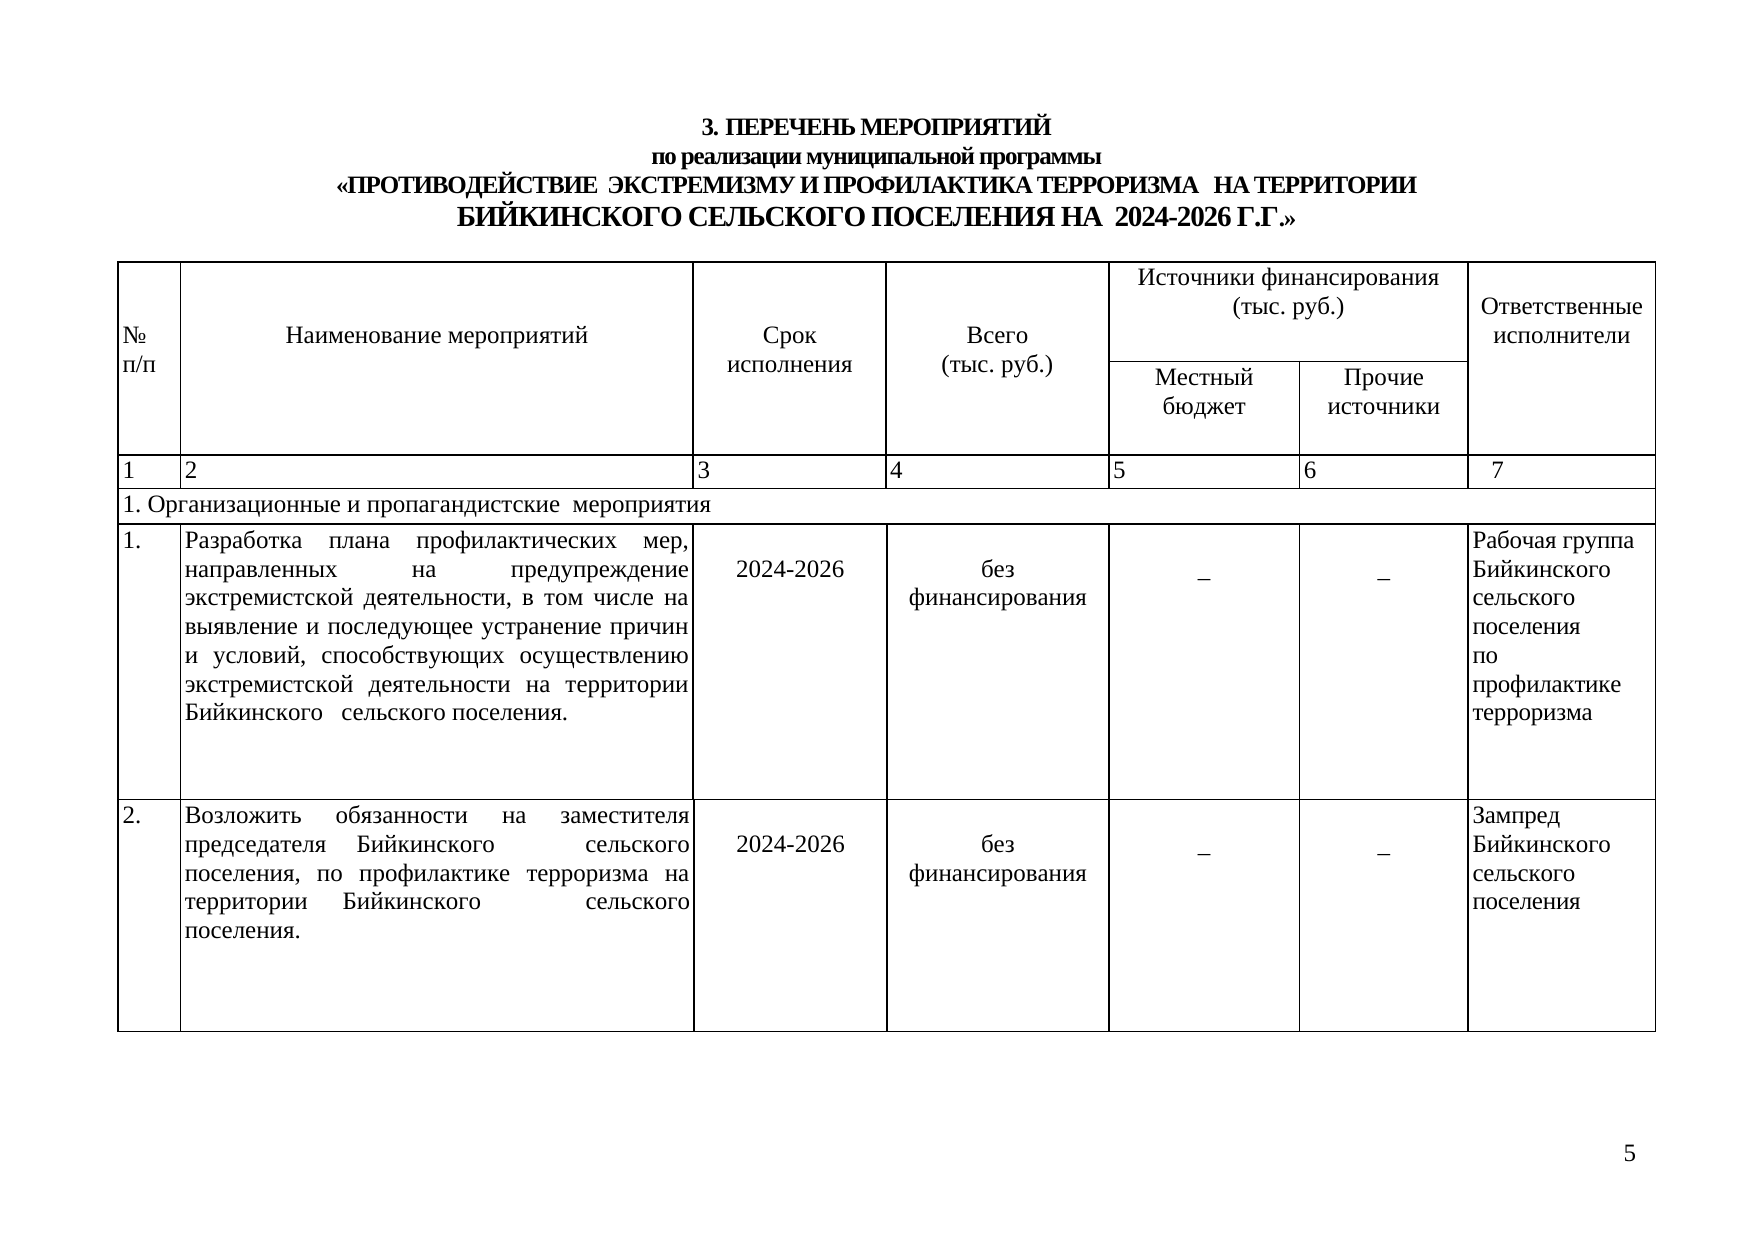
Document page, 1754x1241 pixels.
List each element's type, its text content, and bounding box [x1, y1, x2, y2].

table_cell 2. [119, 800, 180, 1031]
table_cell Разработка плана профилактических мер, направленных на предупреждение экстремистской деятельности, в том числе на выявление и последующее устранение причин и условий, способствующих осуществлению экстремистской деятельности на территории Бийкинского сельского поселения. [181, 525, 692, 799]
table_header Ответственные исполнители [1469, 263, 1655, 361]
text БИЙКИНСКОГО СЕЛЬСКОГО ПОСЕЛЕНИЯ НА 2024-2026 Г.Г.» [118, 199, 1636, 232]
text «ПРОТИВОДЕЙСТВИЕ ЭКСТРЕМИЗМУ И ПРОФИЛАКТИКА ТЕРРОРИЗМА НА ТЕРРИТОРИИ [118, 170, 1636, 199]
text 3. ПЕРЕЧЕНЬ МЕРОПРИЯТИЙ [118, 112, 1636, 141]
table_cell 6 [1300, 456, 1467, 488]
table_header Всего (тыс. руб.) [887, 263, 1108, 454]
table_cell _ [1300, 525, 1467, 799]
table_cell 2 [181, 456, 692, 488]
text по реализации муниципальной программы [118, 141, 1636, 170]
table_cell 2024-2026 [694, 525, 886, 799]
table_header Срок исполнения [694, 263, 885, 454]
table_cell без финансирования [888, 800, 1108, 1031]
table_cell _ [1300, 800, 1467, 1031]
table_cell без финансирования [888, 525, 1108, 799]
table_cell 1. [119, 525, 180, 799]
table_cell Местный бюджет [1110, 362, 1299, 454]
table_header Наименование мероприятий [181, 263, 692, 454]
table_cell _ [1110, 525, 1299, 799]
table_cell 4 [887, 456, 1108, 488]
table_cell 3 [694, 456, 885, 488]
table_cell Зампред Бийкинского сельского поселения [1469, 800, 1655, 1031]
table_header Источники финансирования (тыс. руб.) [1110, 263, 1467, 361]
table_cell [1469, 361, 1655, 454]
table_cell 5 [1110, 456, 1299, 488]
table_cell _ [1110, 800, 1299, 1031]
table_cell Рабочая группа Бийкинского сельского поселения по профилактике терроризма [1469, 525, 1655, 799]
table_cell 1. Организационные и пропагандистские мероприятия [119, 489, 1655, 523]
table_cell 2024-2026 [695, 800, 886, 1031]
table_header № п/п [119, 263, 180, 454]
table_cell Прочие источники [1300, 362, 1467, 454]
table_cell 7 [1469, 456, 1655, 488]
table_cell 1 [119, 456, 180, 488]
table_cell Возложить обязанности на заместителя председателя Бийкинского сельского поселения, по профилактике терроризма на территории Бийкинского сельского поселения. [181, 800, 693, 1031]
